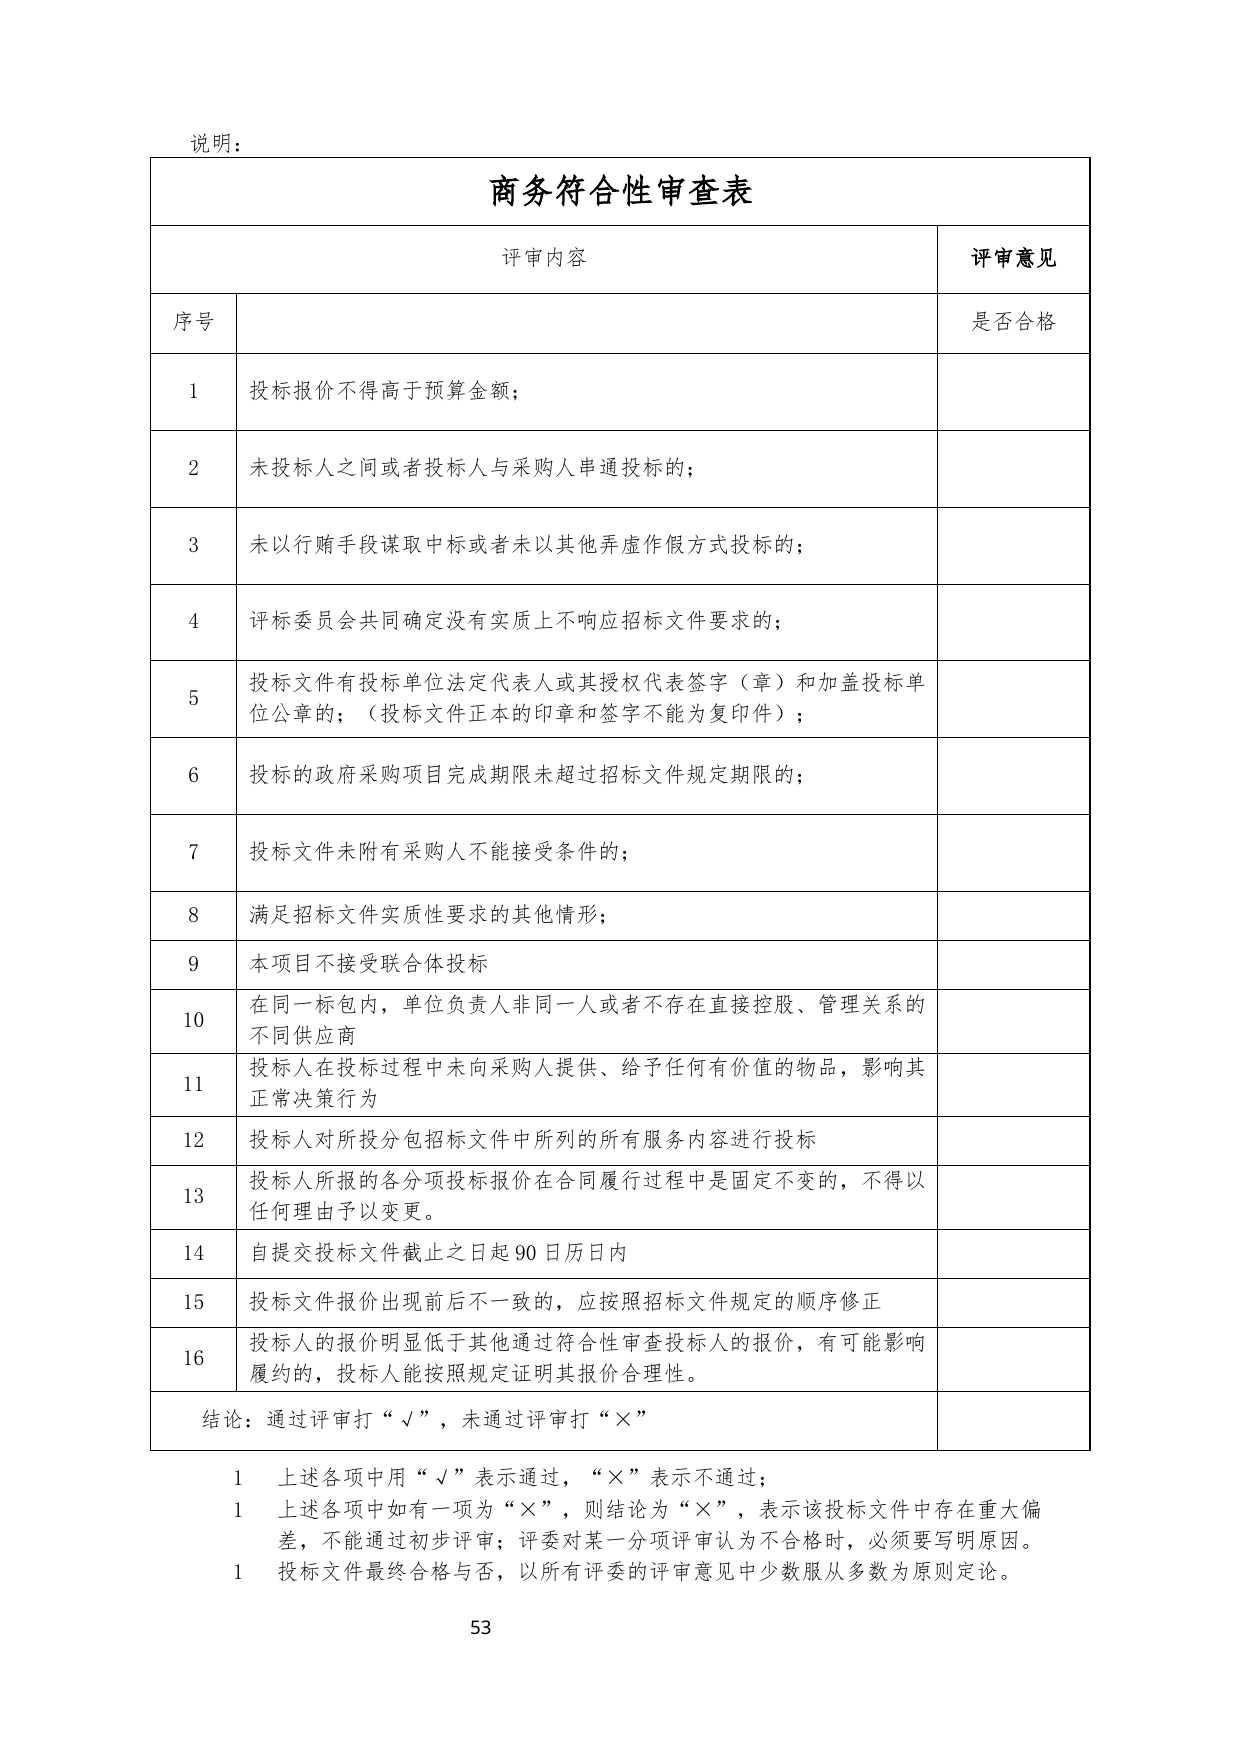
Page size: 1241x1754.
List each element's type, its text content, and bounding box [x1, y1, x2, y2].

table_cell [938, 585, 1089, 660]
table_cell 未以行贿手段谋取中标或者未以其他弄虚作假方式投标的； [237, 508, 937, 584]
table_cell 6 [151, 738, 236, 814]
table_cell 投标人在投标过程中未向采购人提供、给予任何有价值的物品，影响其正常决策行为 [237, 1054, 937, 1116]
table_cell 11 [151, 1054, 236, 1116]
table_cell 投标人所报的各分项投标报价在合同履行过程中是固定不变的，不得以任何理由予以变更。 [237, 1166, 937, 1229]
table_cell 序号 [151, 294, 236, 353]
table_cell 10 [151, 990, 236, 1053]
table_cell 9 [151, 941, 236, 989]
table_cell 1 [151, 354, 236, 430]
table_cell 投标人的报价明显低于其他通过符合性审查投标人的报价，有可能影响履约的，投标人能按照规定证明其报价合理性。 [237, 1328, 937, 1391]
table_cell [938, 661, 1089, 737]
table_cell [237, 294, 937, 353]
table_cell [938, 941, 1089, 989]
table_cell 3 [151, 508, 236, 584]
table_cell 5 [151, 661, 236, 737]
table_header 商务符合性审查表 [151, 158, 1089, 225]
table_cell 2 [151, 431, 236, 507]
table_cell [938, 738, 1089, 814]
table_cell 评审意见 [938, 226, 1089, 292]
list 上述各项中用“√”表示通过，“×”表示不通过； [233, 1451, 1051, 1489]
table_cell 结论：通过评审打“√”，未通过评审打“×” [151, 1392, 937, 1450]
table_cell [938, 1054, 1089, 1116]
table_cell 是否合格 [938, 294, 1089, 353]
table_cell 自提交投标文件截止之日起90日历日内 [237, 1230, 937, 1278]
table_cell 投标的政府采购项目完成期限未超过招标文件规定期限的； [237, 738, 937, 814]
table_cell 满足招标文件实质性要求的其他情形； [237, 892, 937, 940]
list 上述各项中如有一项为“×”，则结论为“×”，表示该投标文件中存在重大偏差，不能通过初步评审；评委对某一分项评审认为不合格时，必须要写明原因。 [233, 1495, 1051, 1551]
table_cell 8 [151, 892, 236, 940]
table_cell 在同一标包内，单位负责人非同一人或者不存在直接控股、管理关系的不同供应商 [237, 990, 937, 1053]
table_cell 投标报价不得高于预算金额； [237, 354, 937, 430]
table_cell [938, 1328, 1089, 1391]
table_cell 评标委员会共同确定没有实质上不响应招标文件要求的； [237, 585, 937, 660]
table_cell [938, 431, 1089, 507]
table_cell 7 [151, 815, 236, 891]
table_cell 13 [151, 1166, 236, 1229]
table_cell 投标人对所投分包招标文件中所列的所有服务内容进行投标 [237, 1117, 937, 1165]
table_cell [938, 354, 1089, 430]
table_cell 评审内容 [151, 226, 937, 292]
table_cell [938, 1230, 1089, 1278]
table_cell 投标文件未附有采购人不能接受条件的； [237, 815, 937, 891]
table_cell 12 [151, 1117, 236, 1165]
table_cell 本项目不接受联合体投标 [237, 941, 937, 989]
table_cell 投标文件报价出现前后不一致的，应按照招标文件规定的顺序修正 [237, 1279, 937, 1327]
table_cell [938, 508, 1089, 584]
table_cell [938, 990, 1089, 1053]
list 投标文件最终合格与否，以所有评委的评审意见中少数服从多数为原则定论。 [233, 1558, 1051, 1583]
table_cell [938, 1166, 1089, 1229]
table_cell [938, 1392, 1089, 1450]
table_cell 未投标人之间或者投标人与采购人串通投标的； [237, 431, 937, 507]
table_cell 投标文件有投标单位法定代表人或其授权代表签字（章）和加盖投标单位公章的；（投标文件正本的印章和签字不能为复印件）； [237, 661, 937, 737]
table_cell [938, 815, 1089, 891]
table_cell 14 [151, 1230, 236, 1278]
table_cell 4 [151, 585, 236, 660]
text 说明： [189, 130, 1051, 155]
table_cell 15 [151, 1279, 236, 1327]
table_cell 16 [151, 1328, 236, 1391]
table_cell [938, 1279, 1089, 1327]
table_cell [938, 1117, 1089, 1165]
table_cell [938, 892, 1089, 940]
